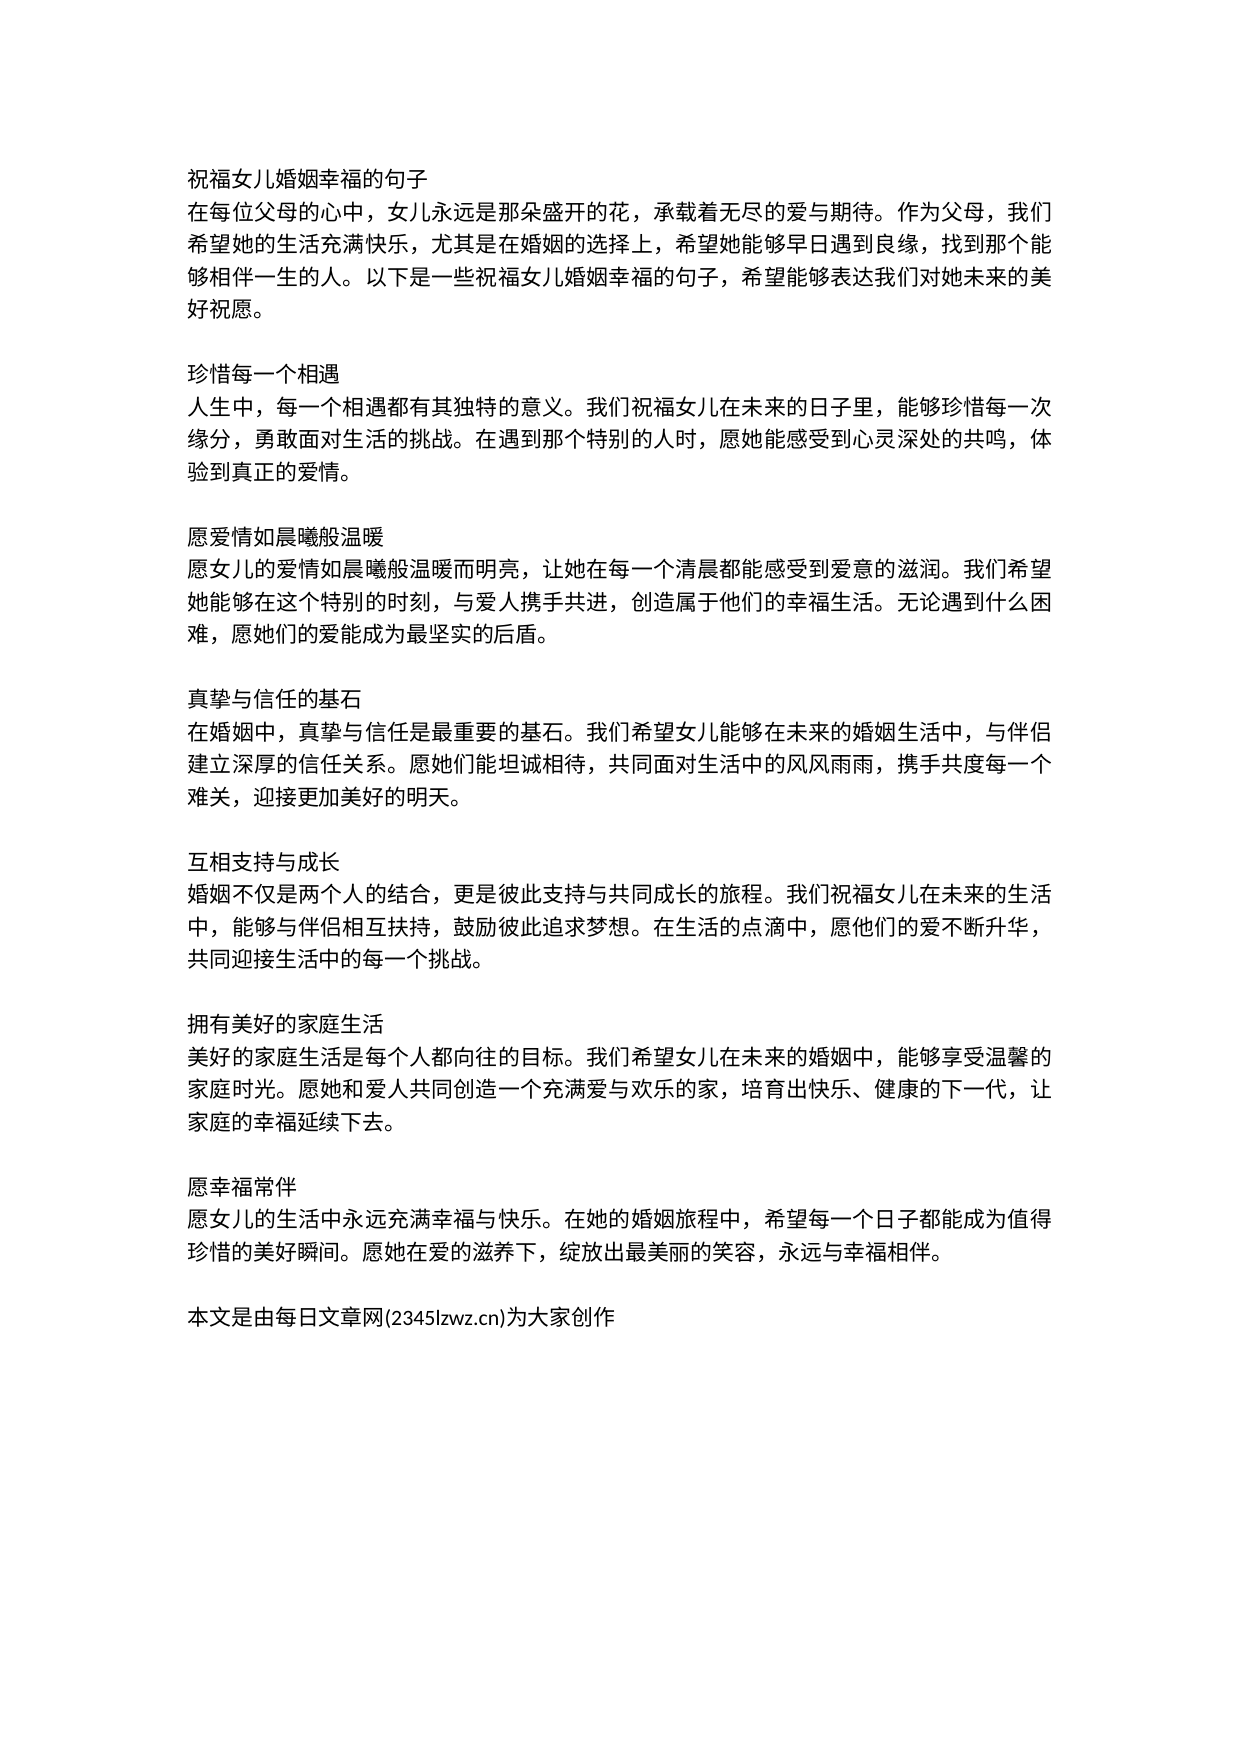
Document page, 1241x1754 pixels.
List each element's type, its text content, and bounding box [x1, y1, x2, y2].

text 愿幸福常伴 [187, 1169, 1053, 1202]
text 真挚与信任的基石 [187, 682, 1053, 714]
text 祝福女儿婚姻幸福的句子 [187, 162, 1053, 194]
text 愿女儿的爱情如晨曦般温暖而明亮，让她在每一个清晨都能感受到爱意的滋润。我们希望她能够在这个特别的时刻，与爱人携手共进，创造属于他们的幸福生活。无论遇到什么困难，愿她们的爱能成为最坚实的后盾。 [187, 552, 1053, 649]
text 互相支持与成长 [187, 844, 1053, 877]
text 在每位父母的心中，女儿永远是那朵盛开的花，承载着无尽的爱与期待。作为父母，我们希望她的生活充满快乐，尤其是在婚姻的选择上，希望她能够早日遇到良缘，找到那个能够相伴一生的人。以下是一些祝福女儿婚姻幸福的句子，希望能够表达我们对她未来的美好祝愿。 [187, 194, 1053, 324]
text 美好的家庭生活是每个人都向往的目标。我们希望女儿在未来的婚姻中，能够享受温馨的家庭时光。愿她和爱人共同创造一个充满爱与欢乐的家，培育出快乐、健康的下一代，让家庭的幸福延续下去。 [187, 1039, 1053, 1137]
text 在婚姻中，真挚与信任是最重要的基石。我们希望女儿能够在未来的婚姻生活中，与伴侣建立深厚的信任关系。愿她们能坦诚相待，共同面对生活中的风风雨雨，携手共度每一个难关，迎接更加美好的明天。 [187, 714, 1053, 812]
text 珍惜每一个相遇 [187, 357, 1053, 389]
text 人生中，每一个相遇都有其独特的意义。我们祝福女儿在未来的日子里，能够珍惜每一次缘分，勇敢面对生活的挑战。在遇到那个特别的人时，愿她能感受到心灵深处的共鸣，体验到真正的爱情。 [187, 389, 1053, 487]
text 本文是由每日文章网(2345lzwz.cn)为大家创作 [187, 1299, 1053, 1332]
text 婚姻不仅是两个人的结合，更是彼此支持与共同成长的旅程。我们祝福女儿在未来的生活中，能够与伴侣相互扶持，鼓励彼此追求梦想。在生活的点滴中，愿他们的爱不断升华，共同迎接生活中的每一个挑战。 [187, 877, 1053, 974]
text 愿女儿的生活中永远充满幸福与快乐。在她的婚姻旅程中，希望每一个日子都能成为值得珍惜的美好瞬间。愿她在爱的滋养下，绽放出最美丽的笑容，永远与幸福相伴。 [187, 1202, 1053, 1267]
text 拥有美好的家庭生活 [187, 1007, 1053, 1039]
text 愿爱情如晨曦般温暖 [187, 519, 1053, 552]
